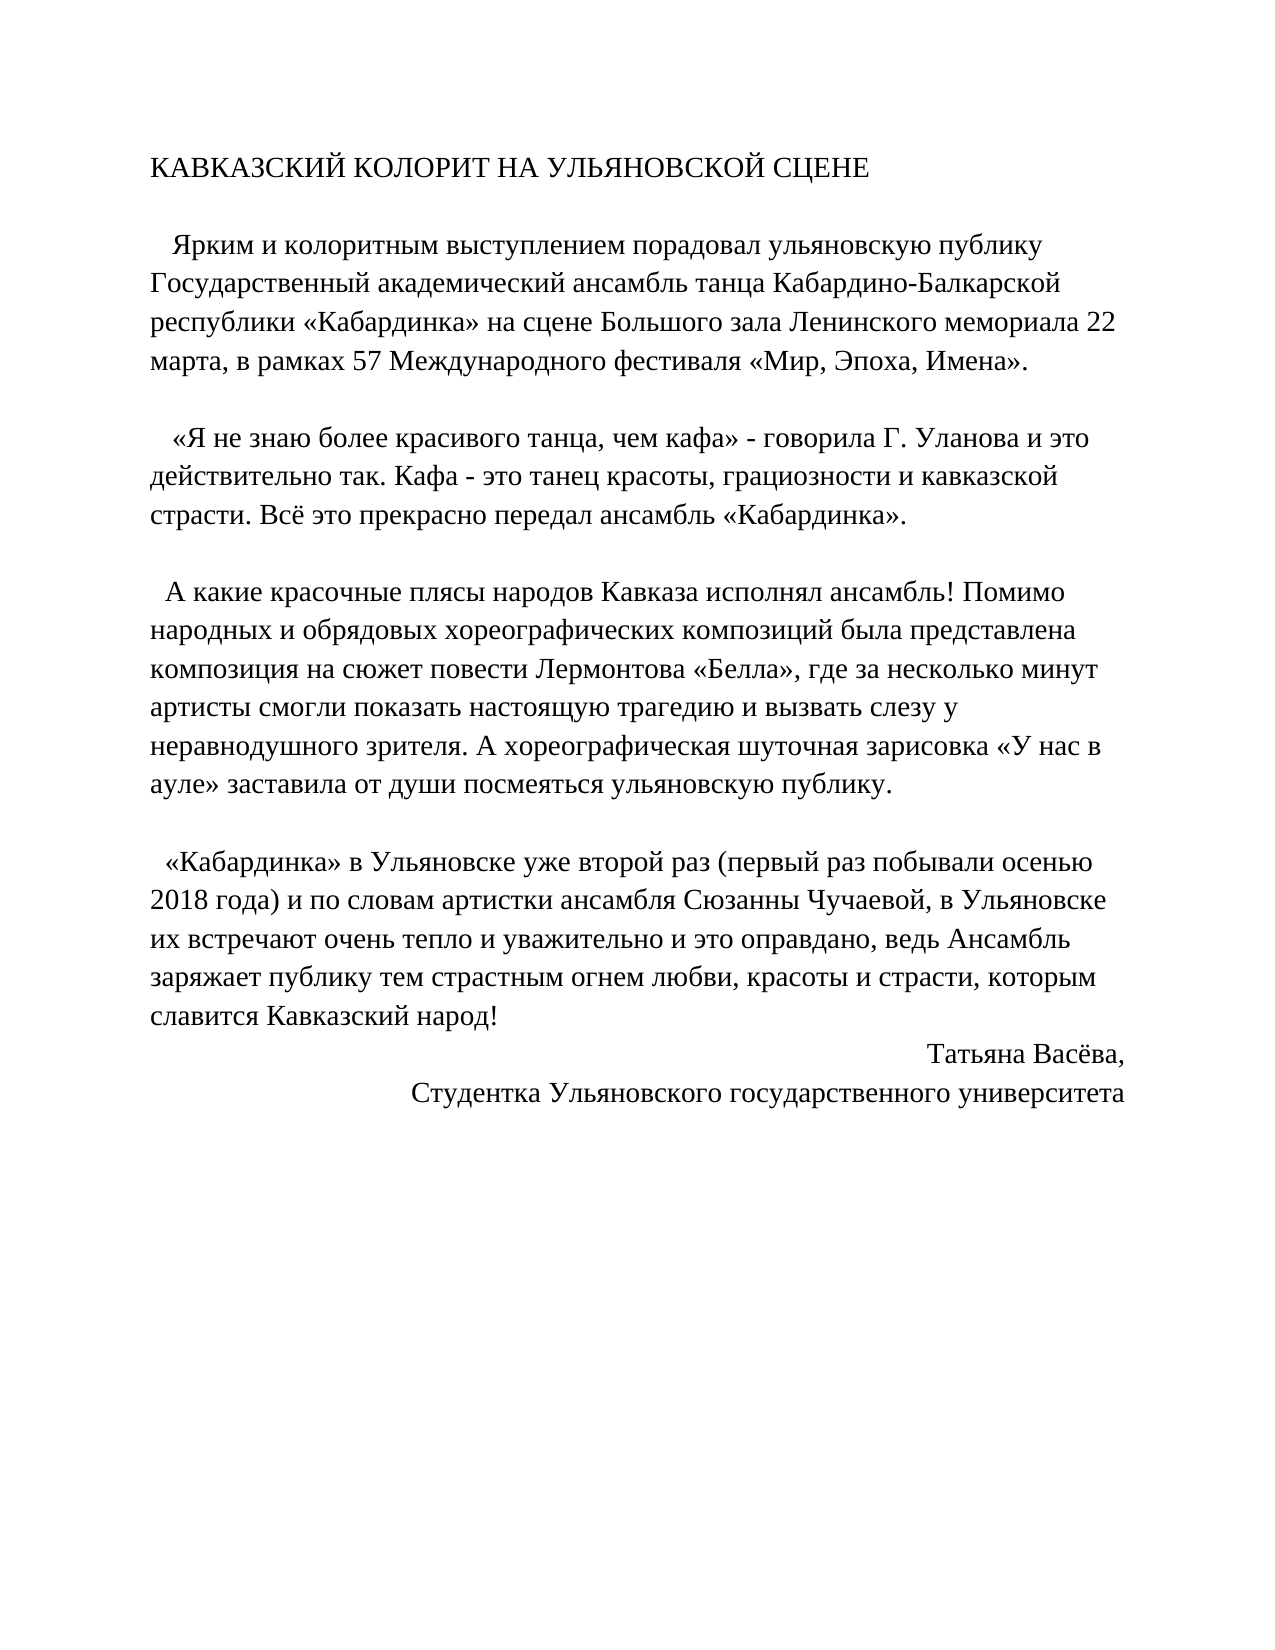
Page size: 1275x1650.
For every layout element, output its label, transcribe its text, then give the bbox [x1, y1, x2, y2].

text А какие красочные плясы народов Кавказа исполнял ансамбль! Помимо народных и обрядовых хореографических композиций была представлена композиция на сюжет повести Лермонтова «Белла», где за несколько минут артисты смогли показать настоящую трагедию и вызвать слезу у неравнодушного зрителя. А хореографическая шуточная зарисовка «У нас в ауле» заставила от души посмеяться ульяновскую публику. [150, 574, 1125, 800]
text «Я не знаю более красивого танца, чем кафа» - говорила Г. Уланова и это действительно так. Кафа - это танец красоты, грациозности и кавказской страсти. Всё это прекрасно передал ансамбль «Кабардинка». [150, 420, 1125, 530]
text Татьяна Васёва, [150, 1036, 1125, 1070]
text Ярким и колоритным выступлением порадовал ульяновскую публику Государственный академический ансамбль танца Кабардино-Балкарской республики «Кабардинка» на сцене Большого зала Ленинского мемориала 22 марта, в рамках 57 Международного фестиваля «Мир, Эпоха, Имена». [150, 227, 1125, 376]
text Студентка Ульяновского государственного университета [150, 1075, 1125, 1108]
text «Кабардинка» в Ульяновске уже второй раз (первый раз побывали осенью 2018 года) и по словам артистки ансамбля Сюзанны Чучаевой, в Ульяновске их встречают очень тепло и уважительно и это оправдано, ведь Ансамбль заряжает публику тем страстным огнем любви, красоты и страсти, которым славится Кавказский народ! [150, 844, 1125, 1031]
text КАВКАЗСКИЙ КОЛОРИТ НА УЛЬЯНОВСКОЙ СЦЕНЕ [150, 150, 1125, 183]
